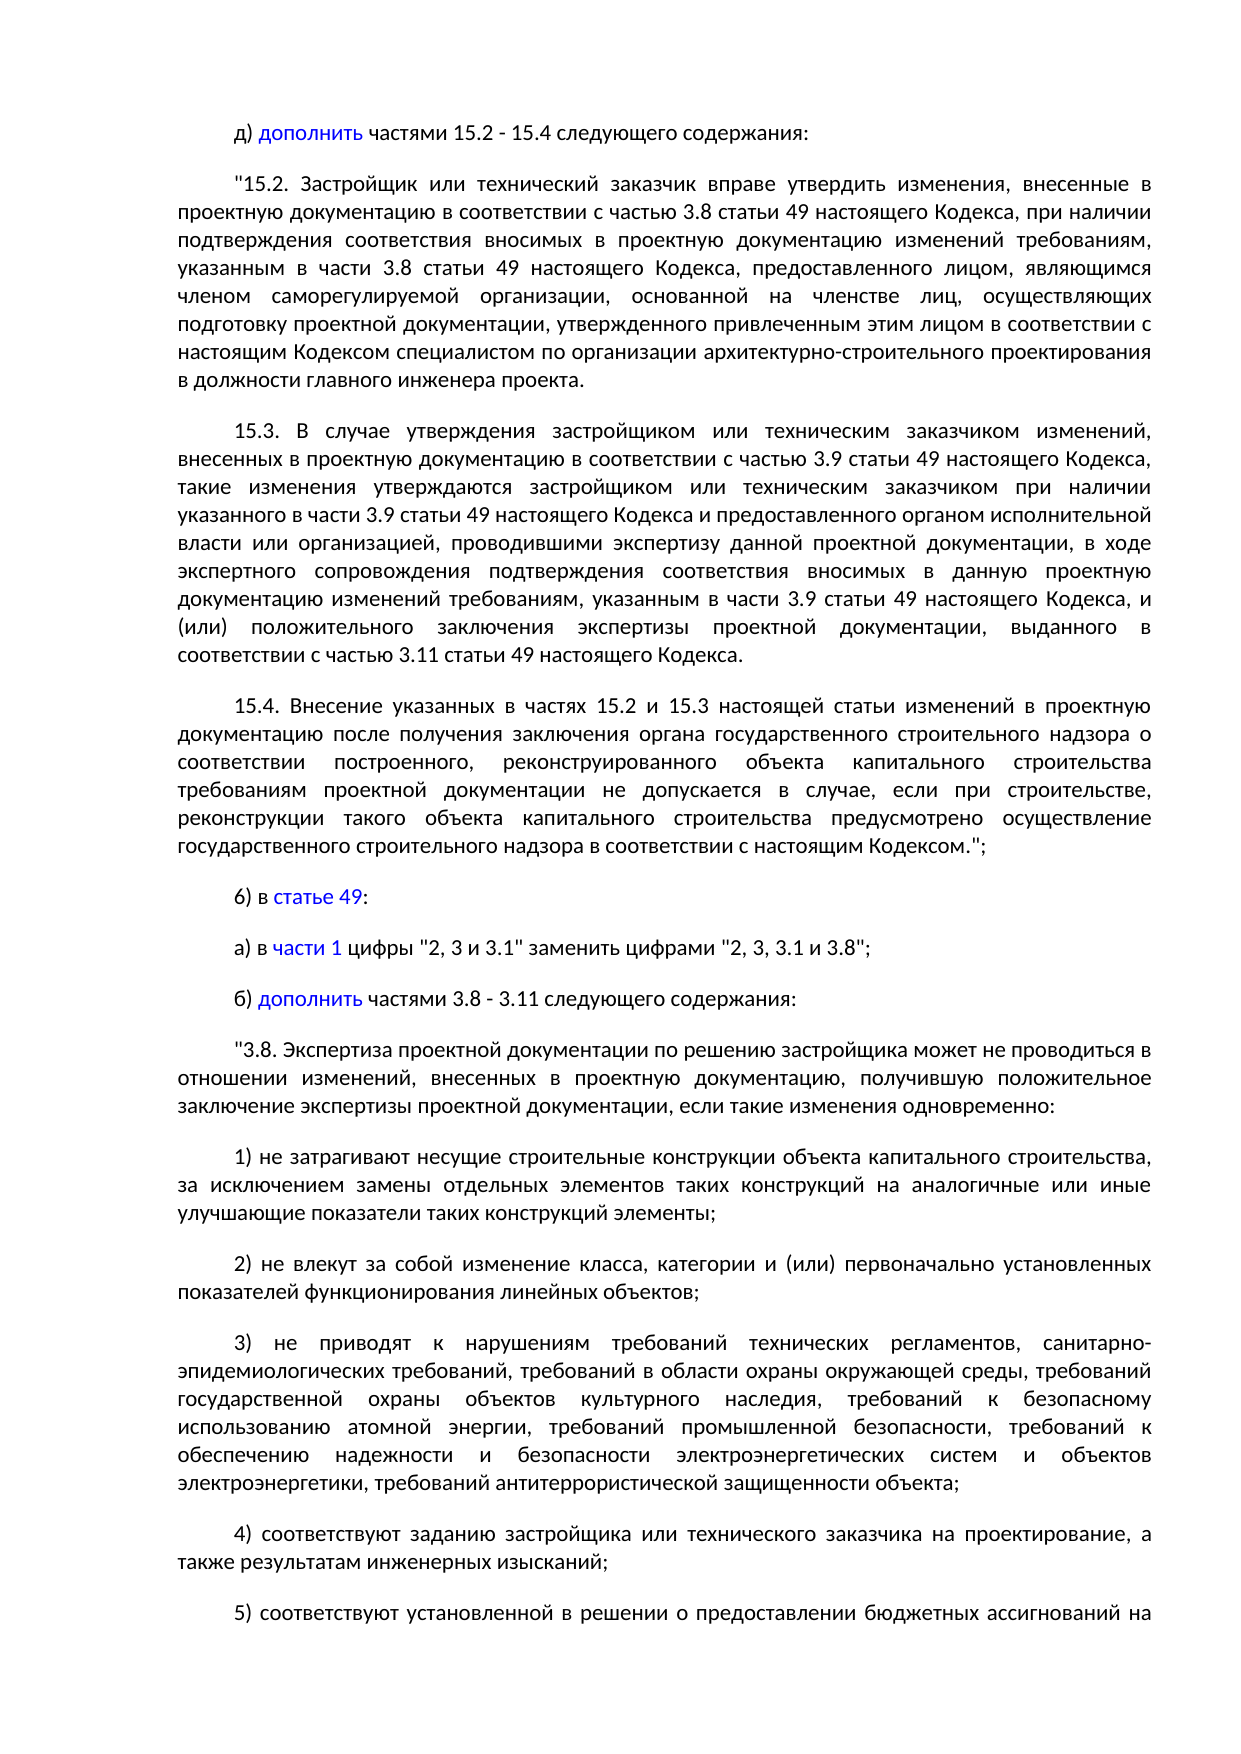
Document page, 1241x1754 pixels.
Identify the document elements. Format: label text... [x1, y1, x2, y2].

text "3.8. Экспертиза проектной документации по решению застройщика может не проводиться в отношении изменений, внесенных в проектную документацию, получившую положительное заключение экспертизы проектной документации, если такие изменения одновременно: [177, 1035, 1152, 1119]
text 15.3. В случае утверждения застройщиком или техническим заказчиком изменений, внесенных в проектную документацию в соответствии с частью 3.9 статьи 49 настоящего Кодекса, такие изменения утверждаются застройщиком или техническим заказчиком при наличии указанного в части 3.9 статьи 49 настоящего Кодекса и предоставленного органом исполнительной власти или организацией, проводившими экспертизу данной проектной документации, в ходе экспертного сопровождения подтверждения соответствия вносимых в данную проектную документацию изменений требованиям, указанным в части 3.9 статьи 49 настоящего Кодекса, и (или) положительного заключения экспертизы проектной документации, выданного в соответствии с частью 3.11 статьи 49 настоящего Кодекса. [177, 416, 1152, 668]
text д) дополнить частями 15.2 - 15.4 следующего содержания: [177, 118, 1152, 146]
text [177, 1598, 1152, 1626]
text 3) не приводят к нарушениям требований технических регламентов, санитарно-эпидемиологических требований, требований в области охраны окружающей среды, требований государственной охраны объектов культурного наследия, требований к безопасному использованию атомной энергии, требований промышленной безопасности, требований к обеспечению надежности и безопасности электроэнергетических систем и объектов электроэнергетики, требований антитеррористической защищенности объекта; [177, 1328, 1152, 1496]
text 2) не влекут за собой изменение класса, категории и (или) первоначально установленных показателей функционирования линейных объектов; [177, 1249, 1152, 1305]
text а) в части 1 цифры "2, 3 и 3.1" заменить цифрами "2, 3, 3.1 и 3.8"; [177, 933, 1152, 961]
text 15.4. Внесение указанных в частях 15.2 и 15.3 настоящей статьи изменений в проектную документацию после получения заключения органа государственного строительного надзора о соответствии построенного, реконструированного объекта капитального строительства требованиям проектной документации не допускается в случае, если при строительстве, реконструкции такого объекта капитального строительства предусмотрено осуществление государственного строительного надзора в соответствии с настоящим Кодексом."; [177, 691, 1152, 859]
text 4) соответствуют заданию застройщика или технического заказчика на проектирование, а также результатам инженерных изысканий; [177, 1519, 1152, 1575]
text 1) не затрагивают несущие строительные конструкции объекта капитального строительства, за исключением замены отдельных элементов таких конструкций на аналогичные или иные улучшающие показатели таких конструкций элементы; [177, 1142, 1152, 1226]
text 6) в статье 49: [177, 882, 1152, 910]
text "15.2. Застройщик или технический заказчик вправе утвердить изменения, внесенные в проектную документацию в соответствии с частью 3.8 статьи 49 настоящего Кодекса, при наличии подтверждения соответствия вносимых в проектную документацию изменений требованиям, указанным в части 3.8 статьи 49 настоящего Кодекса, предоставленного лицом, являющимся членом саморегулируемой организации, основанной на членстве лиц, осуществляющих подготовку проектной документации, утвержденного привлеченным этим лицом в соответствии с настоящим Кодексом специалистом по организации архитектурно-строительного проектирования в должности главного инженера проекта. [177, 169, 1152, 393]
text б) дополнить частями 3.8 - 3.11 следующего содержания: [177, 984, 1152, 1012]
